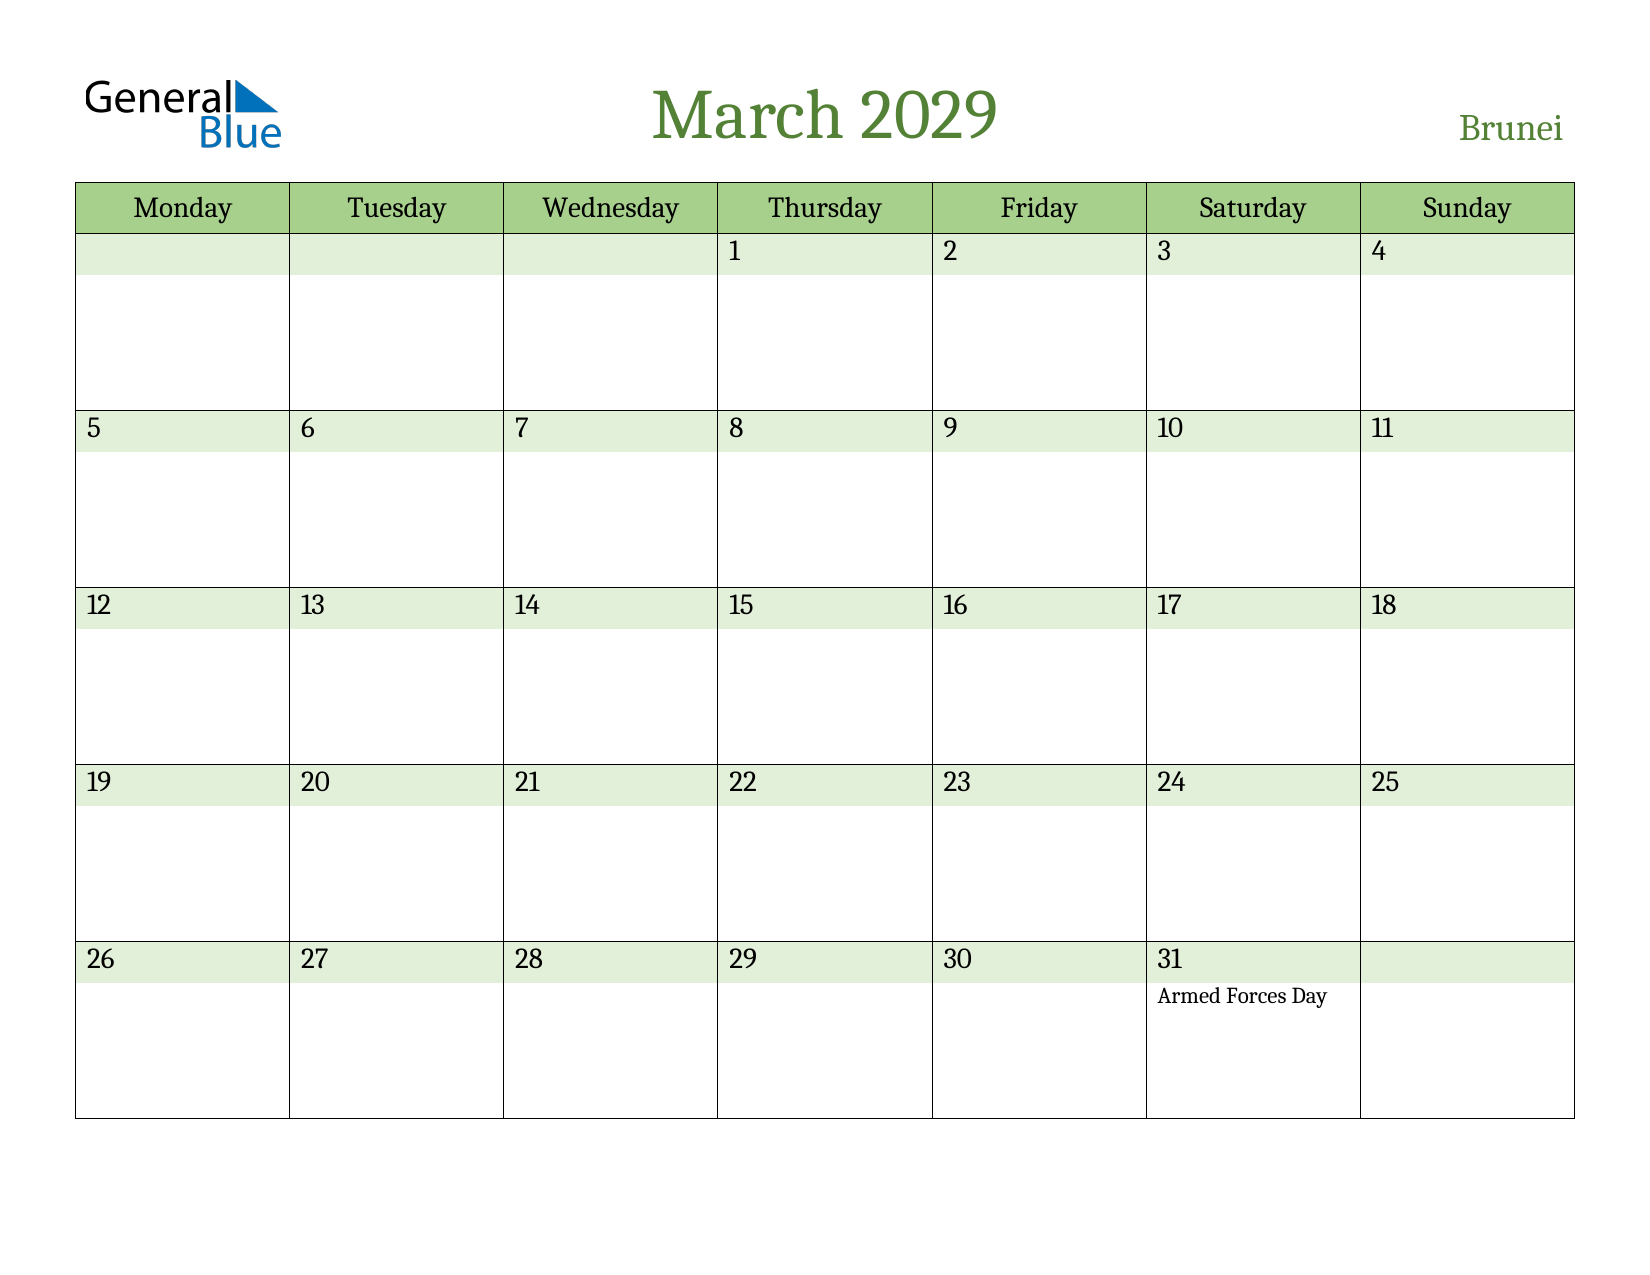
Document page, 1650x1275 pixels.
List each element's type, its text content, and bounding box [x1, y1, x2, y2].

table_cell [1147, 452, 1360, 587]
table_cell Monday [76, 183, 289, 233]
table_cell [718, 629, 932, 764]
table_cell [1361, 806, 1574, 941]
table_cell 30 [933, 942, 1146, 983]
table_cell 12 [76, 588, 289, 629]
table_cell Armed Forces Day [1147, 983, 1360, 1118]
table_cell [718, 806, 932, 941]
table_cell 23 [933, 765, 1146, 806]
table_cell 16 [933, 588, 1146, 629]
table_cell 29 [718, 942, 932, 983]
table_cell 28 [504, 942, 717, 983]
table_cell [76, 275, 289, 410]
table_cell [504, 234, 717, 275]
table_cell [1361, 275, 1574, 410]
table_cell 27 [290, 942, 503, 983]
table_cell [933, 275, 1146, 410]
table_cell [290, 452, 503, 587]
table_cell 15 [718, 588, 932, 629]
table_cell 1 [718, 234, 932, 275]
table_cell 5 [76, 411, 289, 452]
table_cell 18 [1361, 588, 1574, 629]
table_cell [933, 629, 1146, 764]
table_cell [76, 806, 289, 941]
table_cell 4 [1361, 234, 1574, 275]
table_cell [76, 629, 289, 764]
table_cell [290, 806, 503, 941]
table_cell 6 [290, 411, 503, 452]
table_cell [718, 452, 932, 587]
table_cell 11 [1361, 411, 1574, 452]
table_cell [933, 983, 1146, 1118]
table_cell 9 [933, 411, 1146, 452]
table_cell [1361, 452, 1574, 587]
table_cell Wednesday [504, 183, 717, 233]
table_cell [504, 452, 717, 587]
table_cell 31 [1147, 942, 1360, 983]
picture [86, 80, 281, 148]
table_cell 3 [1147, 234, 1360, 275]
table_cell [1361, 983, 1574, 1118]
table_cell 21 [504, 765, 717, 806]
table_cell 20 [290, 765, 503, 806]
table_cell [933, 806, 1146, 941]
table_cell 2 [933, 234, 1146, 275]
table_cell 19 [76, 765, 289, 806]
table_cell [76, 452, 289, 587]
table_cell [1147, 806, 1360, 941]
table_cell [1147, 629, 1360, 764]
table_cell [290, 983, 503, 1118]
table_header March 2029 [504, 75, 1146, 182]
table_cell [290, 234, 503, 275]
table_cell [718, 275, 932, 410]
table_cell 24 [1147, 765, 1360, 806]
table_cell [290, 629, 503, 764]
table_cell 13 [290, 588, 503, 629]
table_cell 17 [1147, 588, 1360, 629]
table_cell 10 [1147, 411, 1360, 452]
table_cell [76, 983, 289, 1118]
table_header Brunei [1146, 75, 1574, 182]
table_cell [504, 275, 717, 410]
table_cell [504, 983, 717, 1118]
table_cell [504, 806, 717, 941]
table_cell [718, 983, 932, 1118]
table_cell Sunday [1361, 183, 1574, 233]
table_cell 7 [504, 411, 717, 452]
table_cell Saturday [1147, 183, 1360, 233]
table_cell 25 [1361, 765, 1574, 806]
table_cell 22 [718, 765, 932, 806]
table_cell Tuesday [290, 183, 503, 233]
table_header [76, 75, 503, 182]
table_cell [76, 234, 289, 275]
table_cell [290, 275, 503, 410]
table_cell Thursday [718, 183, 932, 233]
table_cell [504, 629, 717, 764]
table_cell Friday [933, 183, 1146, 233]
table_cell [1361, 942, 1574, 983]
table_cell 26 [76, 942, 289, 983]
table_cell [1147, 275, 1360, 410]
table_cell 14 [504, 588, 717, 629]
table_cell 8 [718, 411, 932, 452]
table_cell [1361, 629, 1574, 764]
table_cell [933, 452, 1146, 587]
